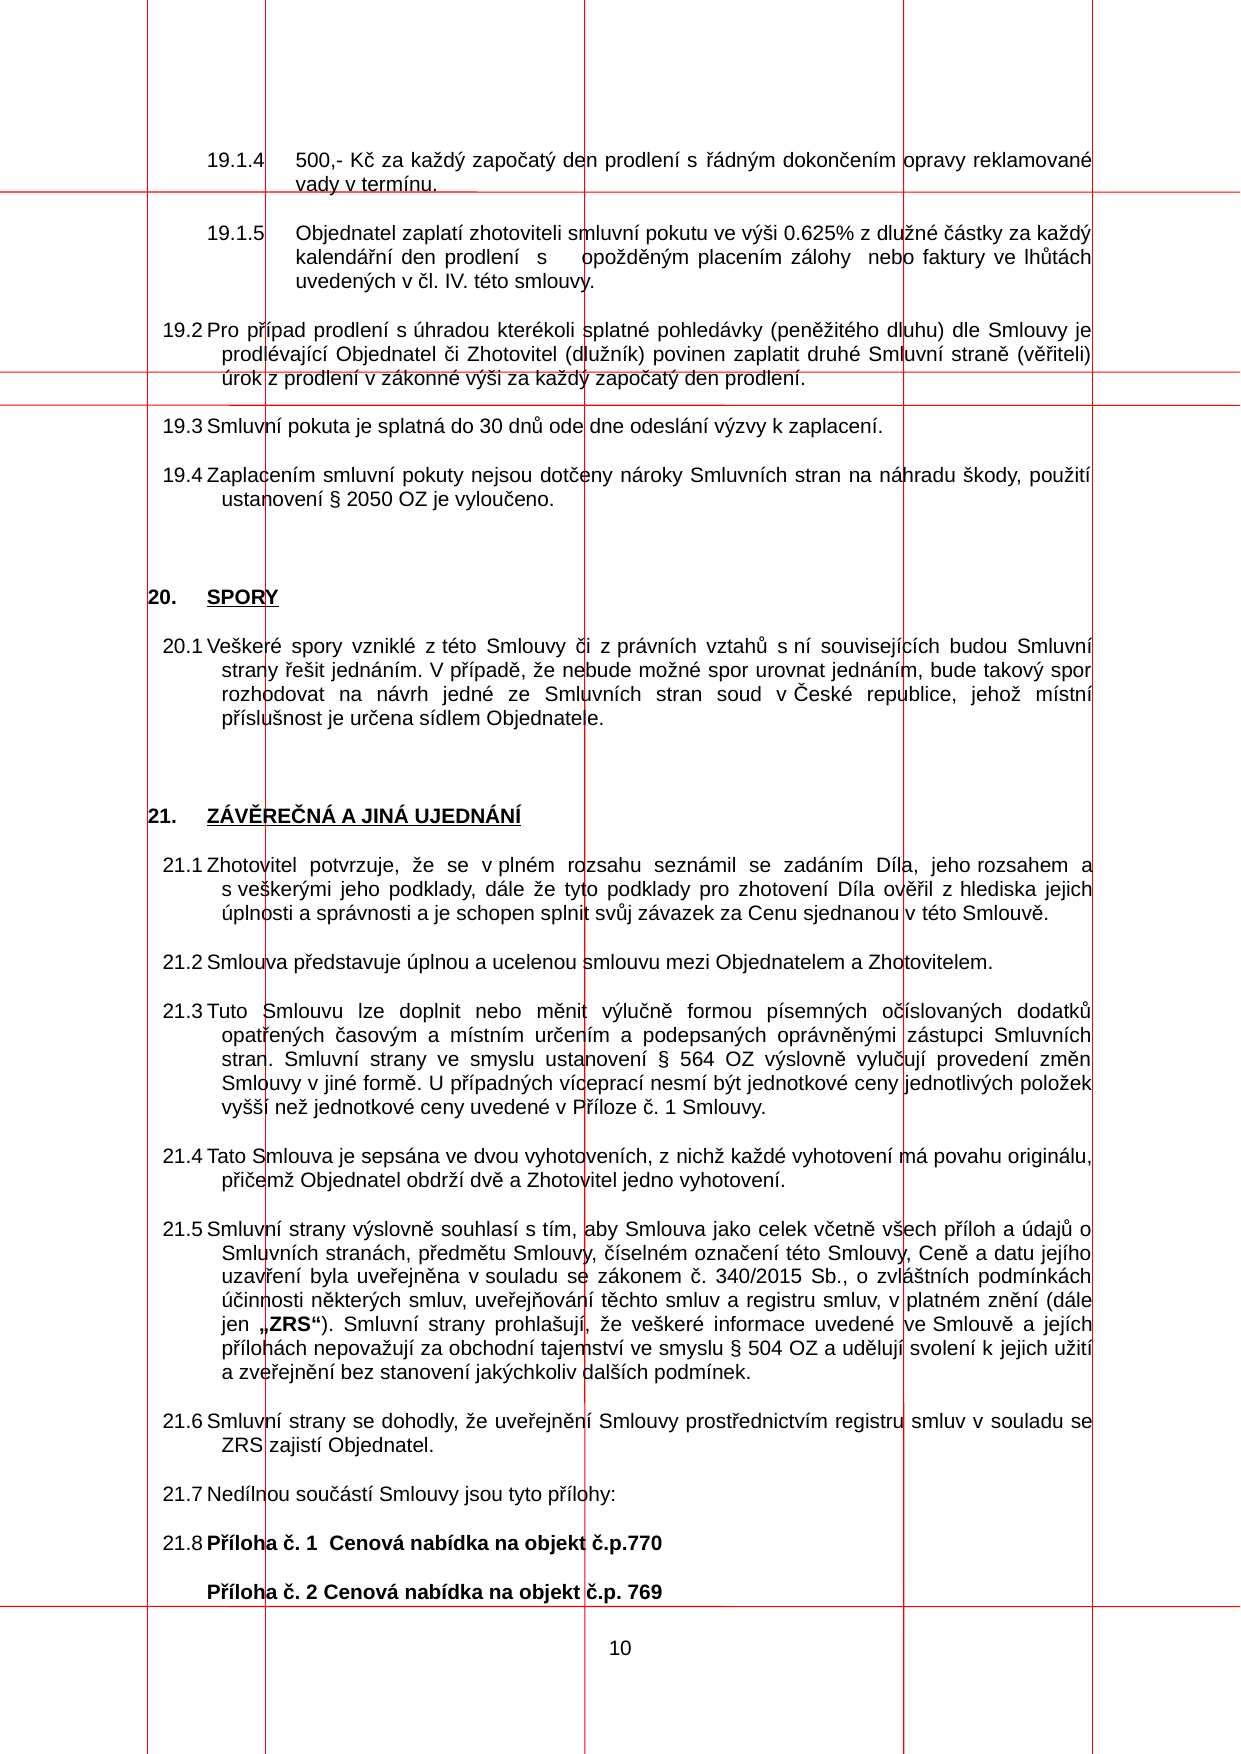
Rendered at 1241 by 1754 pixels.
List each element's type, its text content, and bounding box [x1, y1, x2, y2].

list Veškeré spory vzniklé z této Smlouvy či z právních vztahů s ní souvisejících budou Smluvní strany řešit jednáním. V případě, že nebude možné spor urovnat jednáním, bude takový spor rozhodovat na návrh jedné ze Smluvních stran soud v České republice, jehož místní příslušnost je určena sídlem Objednatele. [162, 634, 1093, 730]
list Pro případ prodlení s úhradou kterékoli splatné pohledávky (peněžitého dluhu) dle Smlouvy je prodlévající Objednatel či Zhotovitel (dlužník) povinen zaplatit druhé Smluvní straně (věřiteli) úrok z prodlení v zákonné výši za každý započatý den prodlení. [162, 317, 1093, 389]
list SPORY [148, 585, 1093, 609]
list Smluvní pokuta je splatná do 30 dnů ode dne odeslání výzvy k zaplacení. [162, 414, 1093, 438]
list Smluvní strany se dohodly, že uveřejnění Smlouvy prostřednictvím registru smluv v souladu se ZRS zajistí Objednatel. [162, 1409, 1093, 1457]
list Smlouva představuje úplnou a ucelenou smlouvu mezi Objednatelem a Zhotovitelem. [162, 950, 1093, 974]
list Nedílnou součástí Smlouvy jsou tyto přílohy: [162, 1482, 1093, 1506]
list Zaplacením smluvní pokuty nejsou dotčeny nároky Smluvních stran na náhradu škody, použití ustanovení § 2050 OZ je vyloučeno. [162, 463, 1093, 511]
text Příloha č. 2 Cenová nabídka na objekt č.p. 769 [207, 1580, 1093, 1604]
list ZÁVĚREČNÁ A JINÁ UJEDNÁNÍ [148, 804, 1093, 828]
list Smluvní strany výslovně souhlasí s tím, aby Smlouva jako celek včetně všech příloh a údajů o Smluvních stranách, předmětu Smlouvy, číselném označení této Smlouvy, Ceně a datu jejího uzavření byla uveřejněna v souladu se zákonem č. 340/2015 Sb., o zvláštních podmínkách účinnosti některých smluv, uveřejňování těchto smluv a registru smluv, v platném znění (dále jen „ZRS“). Smluvní strany prohlašují, že veškeré informace uvedené ve Smlouvě a jejích přílohách nepovažují za obchodní tajemství ve smyslu § 504 OZ a udělují svolení k jejich užití a zveřejnění bez stanovení jakýchkoliv dalších podmínek. [162, 1216, 1093, 1384]
list Zhotovitel potvrzuje, že se v plném rozsahu seznámil se zadáním Díla, jeho rozsahem a s veškerými jeho podklady, dále že tyto podklady pro zhotovení Díla ověřil z hlediska jejich úplnosti a správnosti a je schopen splnit svůj závazek za Cenu sjednanou v této Smlouvě. [162, 853, 1093, 925]
list Objednatel zaplatí zhotoviteli smluvní pokutu ve výši 0.625% z dlužné částky za každý kalendářní den prodlení s opožděným placením zálohy nebo faktury ve lhůtách uvedených v čl. IV. této smlouvy. [207, 221, 1093, 292]
list 500,- Kč za každý započatý den prodlení s řádným dokončením opravy reklamované vady v termínu. [207, 148, 1093, 196]
list Příloha č. 1 Cenová nabídka na objekt č.p.770 [162, 1531, 1093, 1555]
list Tato Smlouva je sepsána ve dvou vyhotoveních, z nichž každé vyhotovení má povahu originálu, přičemž Objednatel obdrží dvě a Zhotovitel jedno vyhotovení. [162, 1143, 1093, 1191]
list Tuto Smlouvu lze doplnit nebo měnit výlučně formou písemných očíslovaných dodatků opatřených časovým a místním určením a podepsaných oprávněnými zástupci Smluvních stran. Smluvní strany ve smyslu ustanovení § 564 OZ výslovně vylučují provedení změn Smlouvy v jiné formě. U případných víceprací nesmí být jednotkové ceny jednotlivých položek vyšší než jednotkové ceny uvedené v Příloze č. 1 Smlouvy. [162, 999, 1093, 1118]
